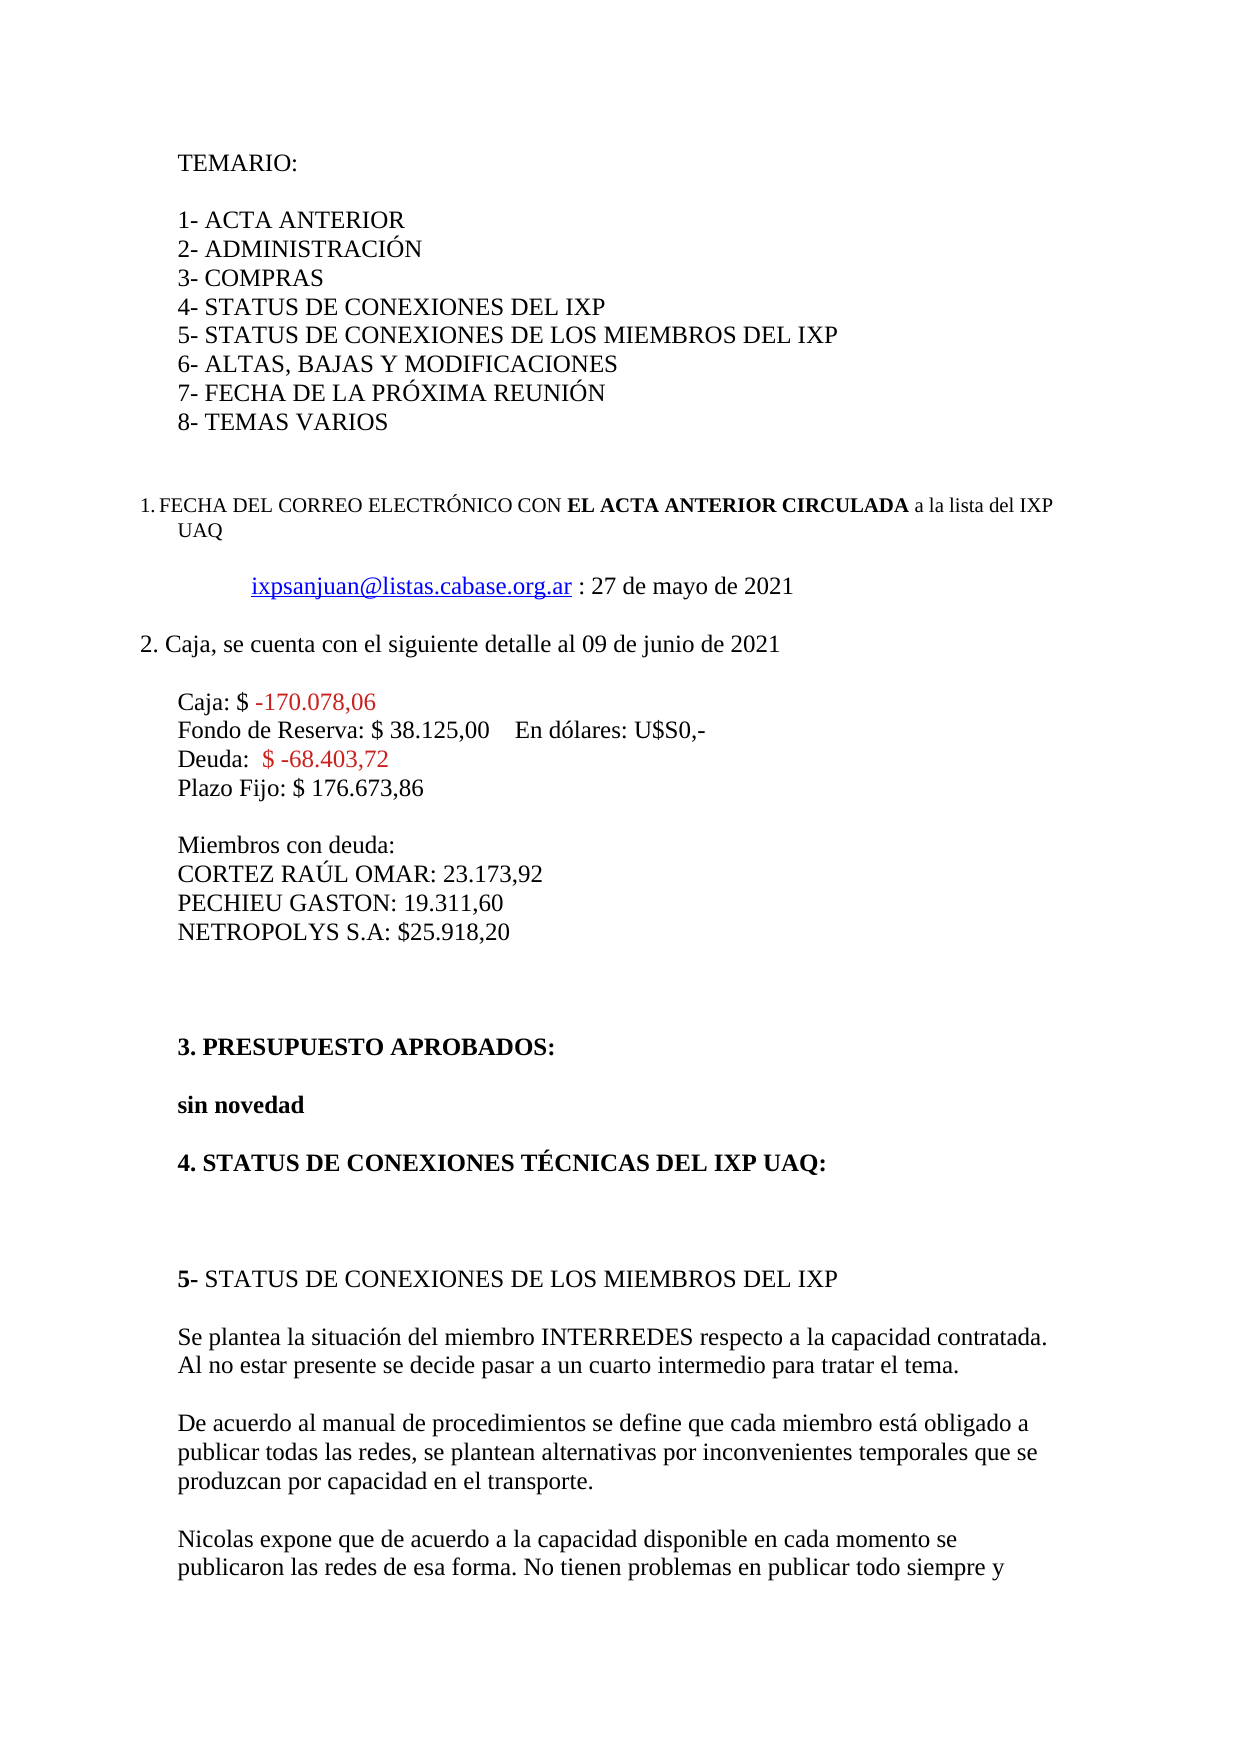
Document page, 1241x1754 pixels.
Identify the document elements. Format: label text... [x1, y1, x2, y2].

text Miembros con deuda: [177, 830, 1063, 859]
text 6- ALTAS, BAJAS Y MODIFICACIONES [177, 349, 1063, 378]
text De acuerdo al manual de procedimientos se define que cada miembro está obligado a publicar todas las redes, se plantean alternativas por inconvenientes temporales que se produzcan por capacidad en el transporte. [177, 1408, 1063, 1494]
text 5- STATUS DE CONEXIONES DE LOS MIEMBROS DEL IXP [177, 1264, 1063, 1292]
text 2. Caja, se cuenta con el siguiente detalle al 09 de junio de 2021 [140, 629, 1063, 657]
text 2- ADMINISTRACIÓN [177, 234, 1063, 263]
text 4. STATUS DE CONEXIONES TÉCNICAS DEL IXP UAQ: [177, 1148, 1063, 1177]
text 8- TEMAS VARIOS [177, 407, 1063, 436]
text ixpsanjuan@listas.cabase.org.ar : 27 de mayo de 2021 [177, 571, 1063, 599]
text sin novedad [177, 1090, 1063, 1119]
text Caja: $ -170.078,06 [177, 687, 1063, 715]
text Deuda: $ -68.403,72 [177, 744, 1063, 773]
text 1. FECHA DEL CORREO ELECTRÓNICO CON EL ACTA ANTERIOR CIRCULADA a la lista del IXP UAQ [140, 493, 1063, 542]
text Se plantea la situación del miembro INTERREDES respecto a la capacidad contratada. Al no estar presente se decide pasar a un cuarto intermedio para tratar el tema. [177, 1322, 1063, 1379]
text PECHIEU GASTON: 19.311,60 [177, 888, 1063, 917]
text TEMARIO: [177, 148, 1063, 176]
text Fondo de Reserva: $ 38.125,00 En dólares: U$S0,- [177, 715, 1063, 744]
text 3- COMPRAS [177, 263, 1063, 292]
text 5- STATUS DE CONEXIONES DE LOS MIEMBROS DEL IXP [177, 321, 1063, 349]
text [177, 1524, 1063, 1581]
text Plazo Fijo: $ 176.673,86 [177, 773, 1063, 802]
text 3. PRESUPUESTO APROBADOS: [177, 1032, 1063, 1061]
text 1- ACTA ANTERIOR [177, 206, 1063, 234]
text CORTEZ RAÚL OMAR: 23.173,92 [177, 859, 1063, 888]
text 4- STATUS DE CONEXIONES DEL IXP [177, 292, 1063, 321]
text 7- FECHA DE LA PRÓXIMA REUNIÓN [177, 378, 1063, 407]
text NETROPOLYS S.A: $25.918,20 [177, 917, 1063, 945]
